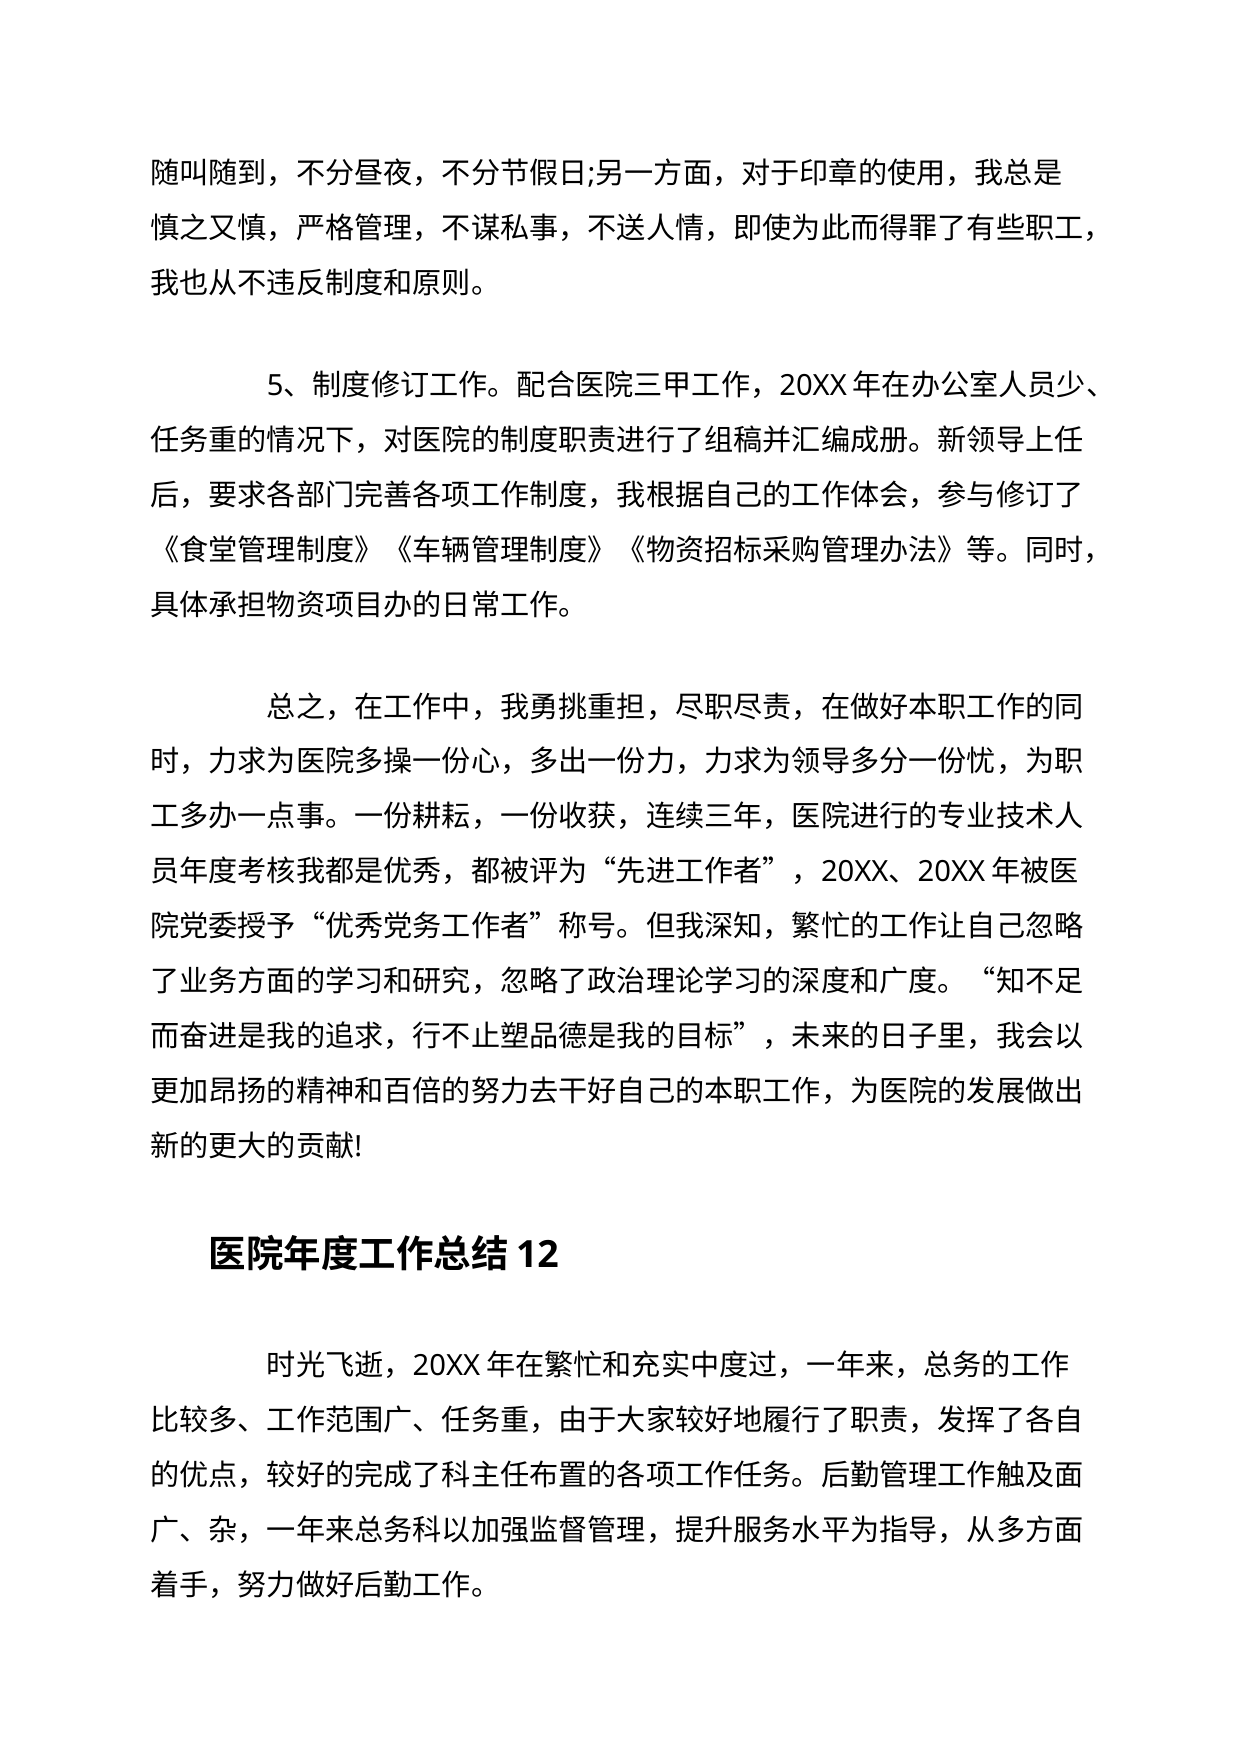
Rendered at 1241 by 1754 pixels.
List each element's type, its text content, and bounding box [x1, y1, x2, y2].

text 医院年度工作总结12 [150, 1224, 1090, 1279]
text 5、制度修订工作。配合医院三甲工作，20XX年在办公室人员少、任务重的情况下，对医院的制度职责进行了组稿并汇编成册。新领导上任后，要求各部门完善各项工作制度，我根据自己的工作体会，参与修订了《食堂管理制度》《车辆管理制度》《物资招标采购管理办法》等。同时，具体承担物资项目办的日常工作。 [150, 362, 1090, 624]
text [150, 150, 1090, 302]
text 时光飞逝，20XX年在繁忙和充实中度过，一年来，总务的工作比较多、工作范围广、任务重，由于大家较好地履行了职责，发挥了各自的优点，较好的完成了科主任布置的各项工作任务。后勤管理工作触及面广、杂，一年来总务科以加强监督管理，提升服务水平为指导，从多方面着手，努力做好后勤工作。 [150, 1342, 1090, 1604]
text 总之，在工作中，我勇挑重担，尽职尽责，在做好本职工作的同时，力求为医院多操一份心，多出一份力，力求为领导多分一份忧，为职工多办一点事。一份耕耘，一份收获，连续三年，医院进行的专业技术人员年度考核我都是优秀，都被评为“先进工作者”，20XX、20XX年被医院党委授予“优秀党务工作者”称号。但我深知，繁忙的工作让自己忽略了业务方面的学习和研究，忽略了政治理论学习的深度和广度。“知不足而奋进是我的追求，行不止塑品德是我的目标”，未来的日子里，我会以更加昂扬的精神和百倍的努力去干好自己的本职工作，为医院的发展做出新的更大的贡献! [150, 683, 1090, 1165]
